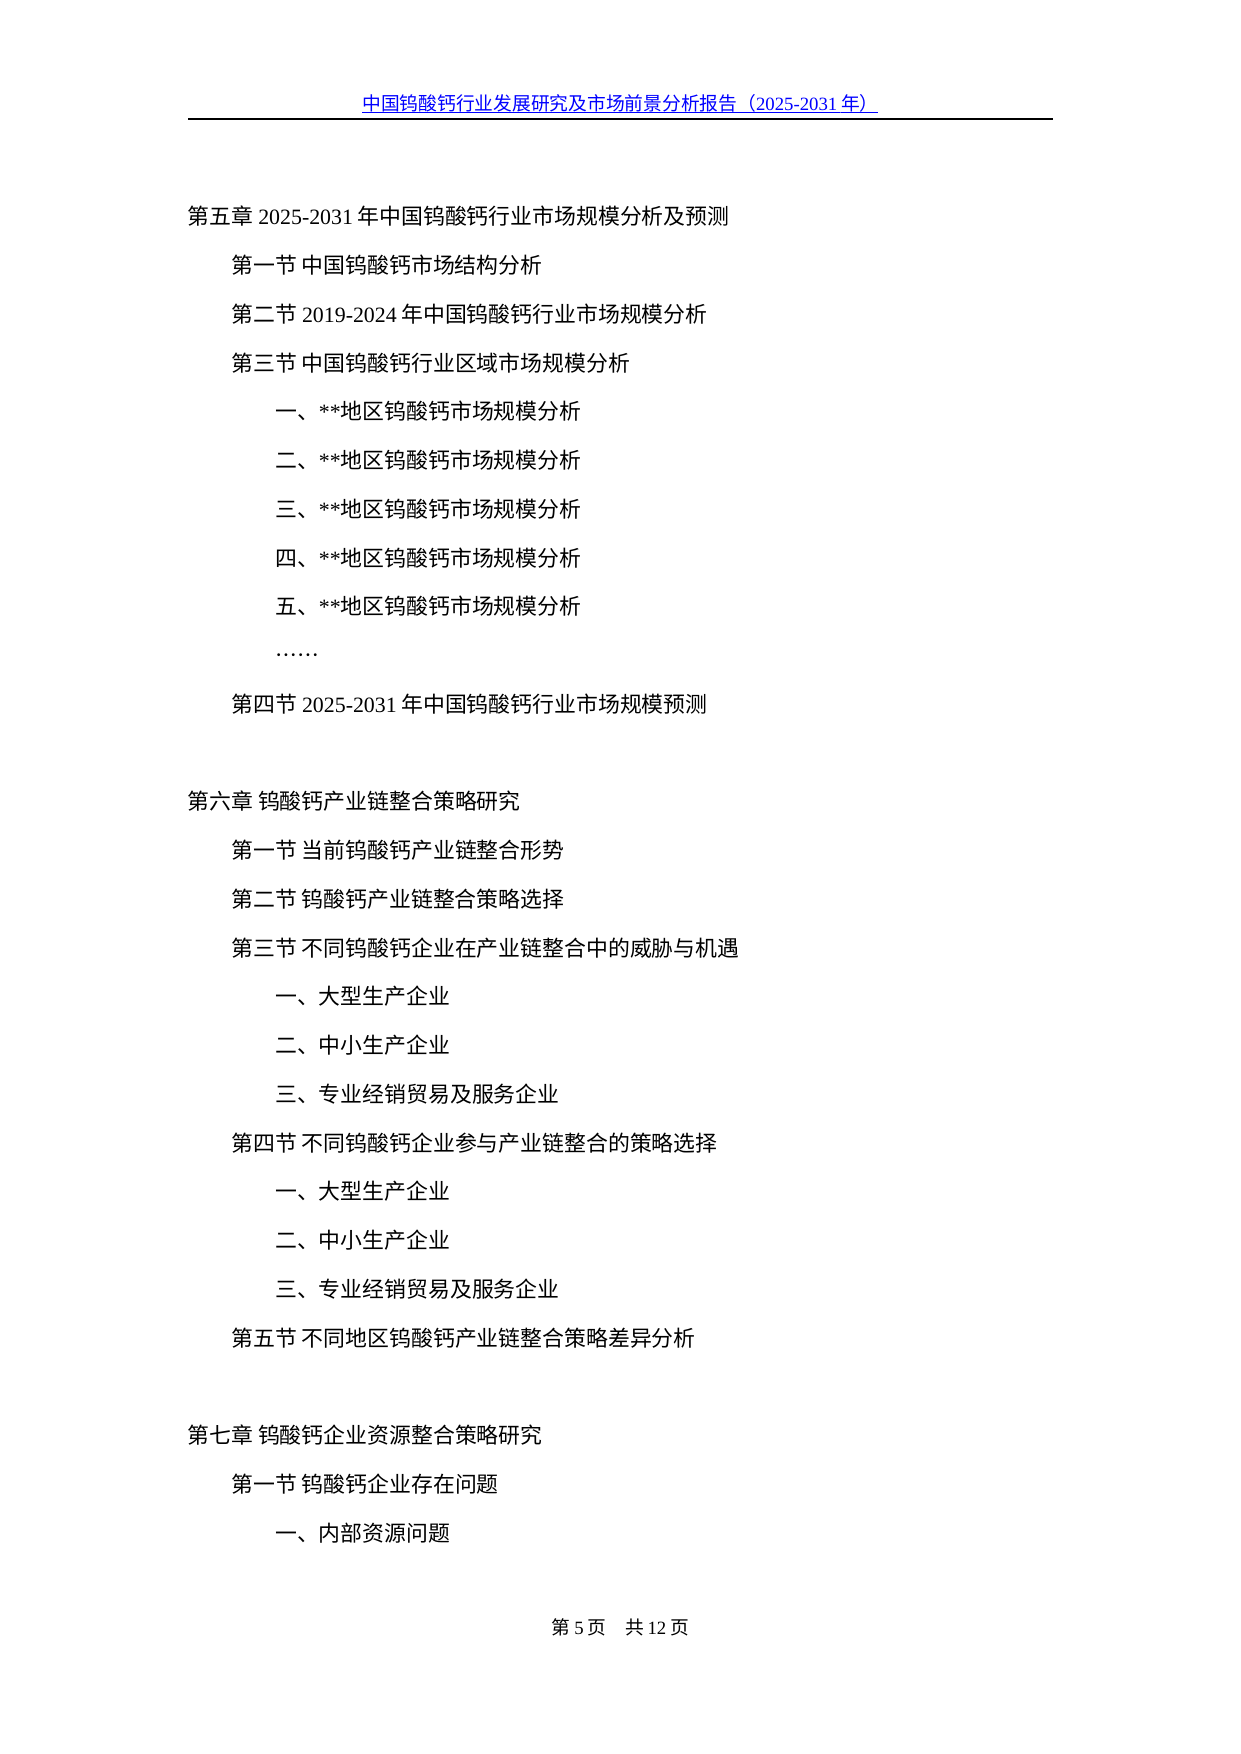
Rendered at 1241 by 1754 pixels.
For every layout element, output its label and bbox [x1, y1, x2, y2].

text [187, 150, 1053, 1548]
